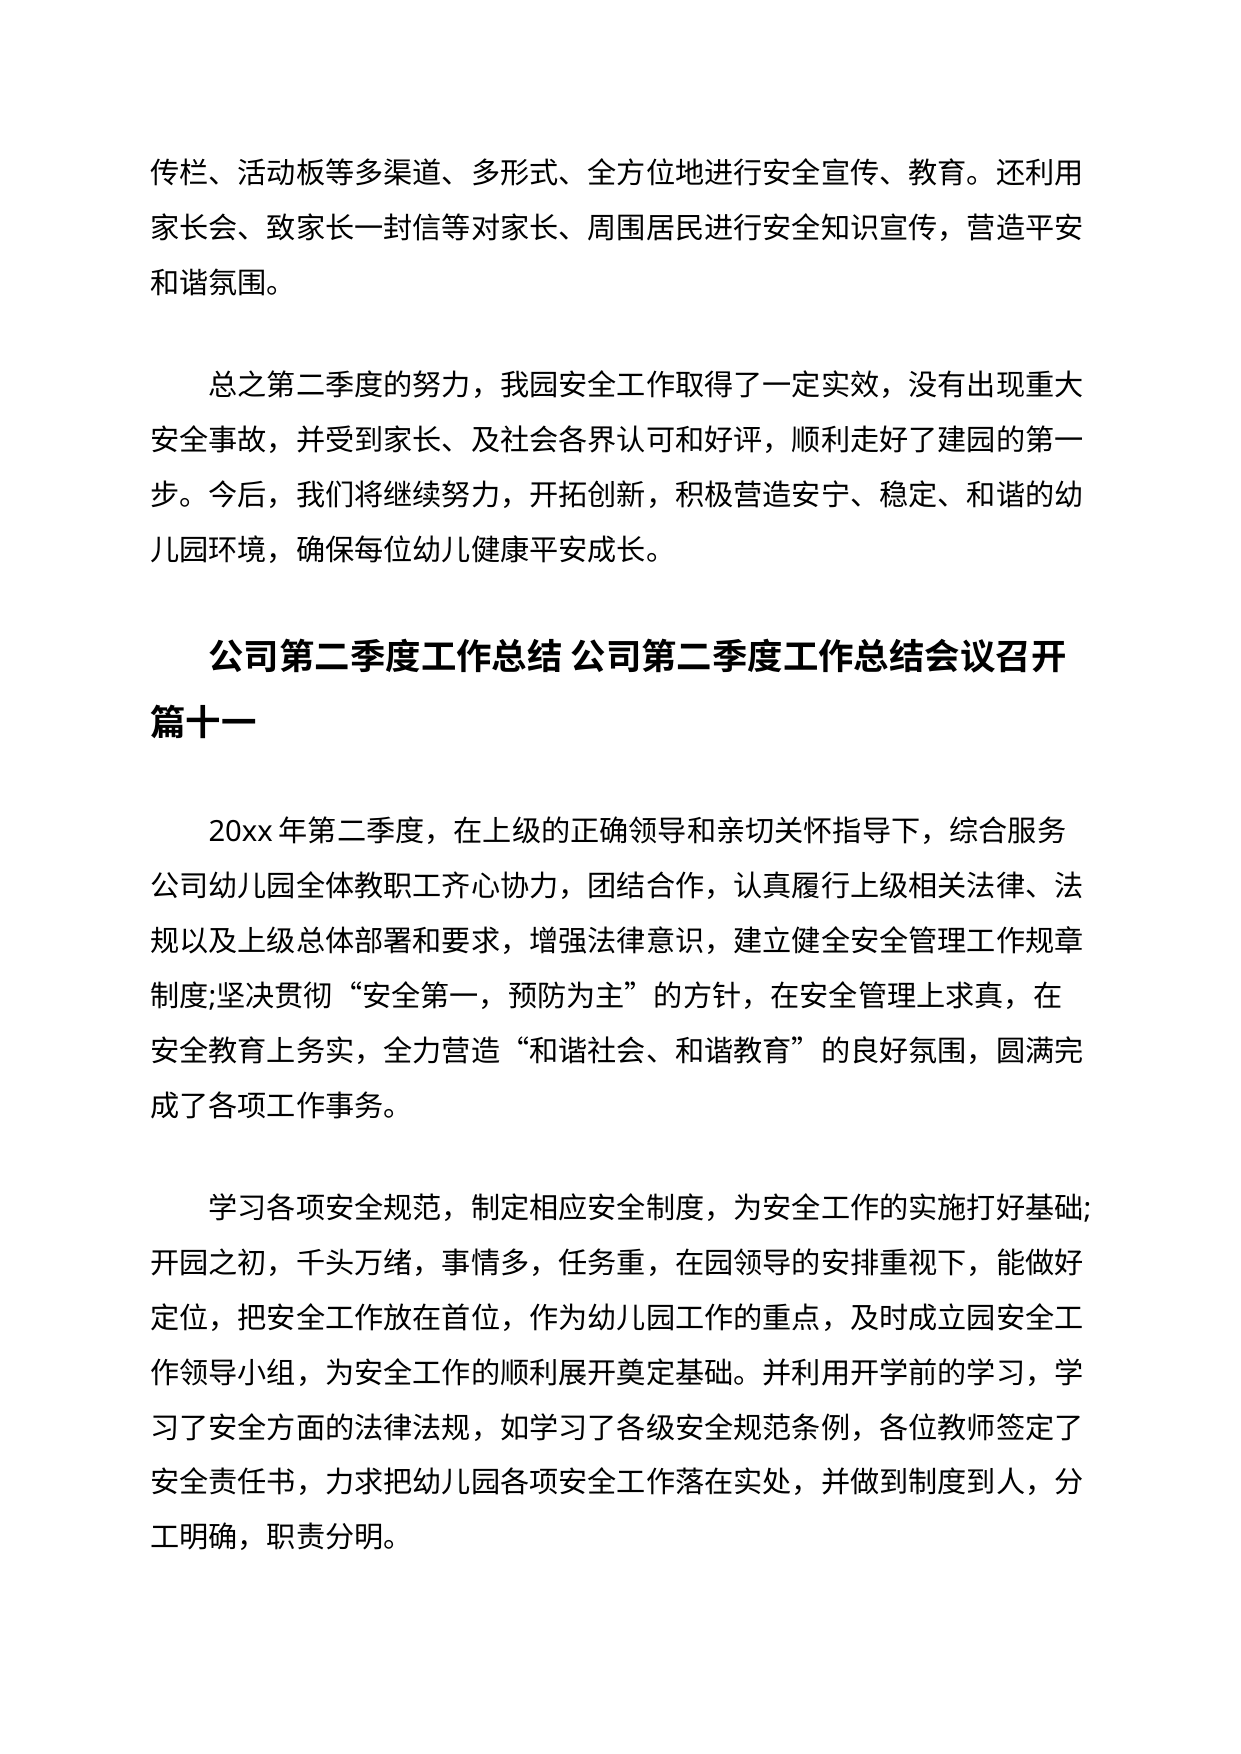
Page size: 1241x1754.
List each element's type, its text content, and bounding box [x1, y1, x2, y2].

text 20xx年第二季度，在上级的正确领导和亲切关怀指导下，综合服务公司幼儿园全体教职工齐心协力，团结合作，认真履行上级相关法律、法规以及上级总体部署和要求，增强法律意识，建立健全安全管理工作规章制度;坚决贯彻“安全第一，预防为主”的方针，在安全管理上求真，在安全教育上务实，全力营造“和谐社会、和谐教育”的良好氛围，圆满完成了各项工作事务。 [150, 808, 1090, 1125]
text 公司第二季度工作总结 公司第二季度工作总结会议召开篇十一 [150, 628, 1090, 746]
text 总之第二季度的努力，我园安全工作取得了一定实效，没有出现重大安全事故，并受到家长、及社会各界认可和好评，顺利走好了建园的第一步。今后，我们将继续努力，开拓创新，积极营造安宁、稳定、和谐的幼儿园环境，确保每位幼儿健康平安成长。 [150, 362, 1090, 568]
text 学习各项安全规范，制定相应安全制度，为安全工作的实施打好基础;开园之初，千头万绪，事情多，任务重，在园领导的安排重视下，能做好定位，把安全工作放在首位，作为幼儿园工作的重点，及时成立园安全工作领导小组，为安全工作的顺利展开奠定基础。并利用开学前的学习，学习了安全方面的法律法规，如学习了各级安全规范条例，各位教师签定了安全责任书，力求把幼儿园各项安全工作落在实处，并做到制度到人，分工明确，职责分明。 [150, 1184, 1090, 1556]
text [150, 150, 1090, 302]
